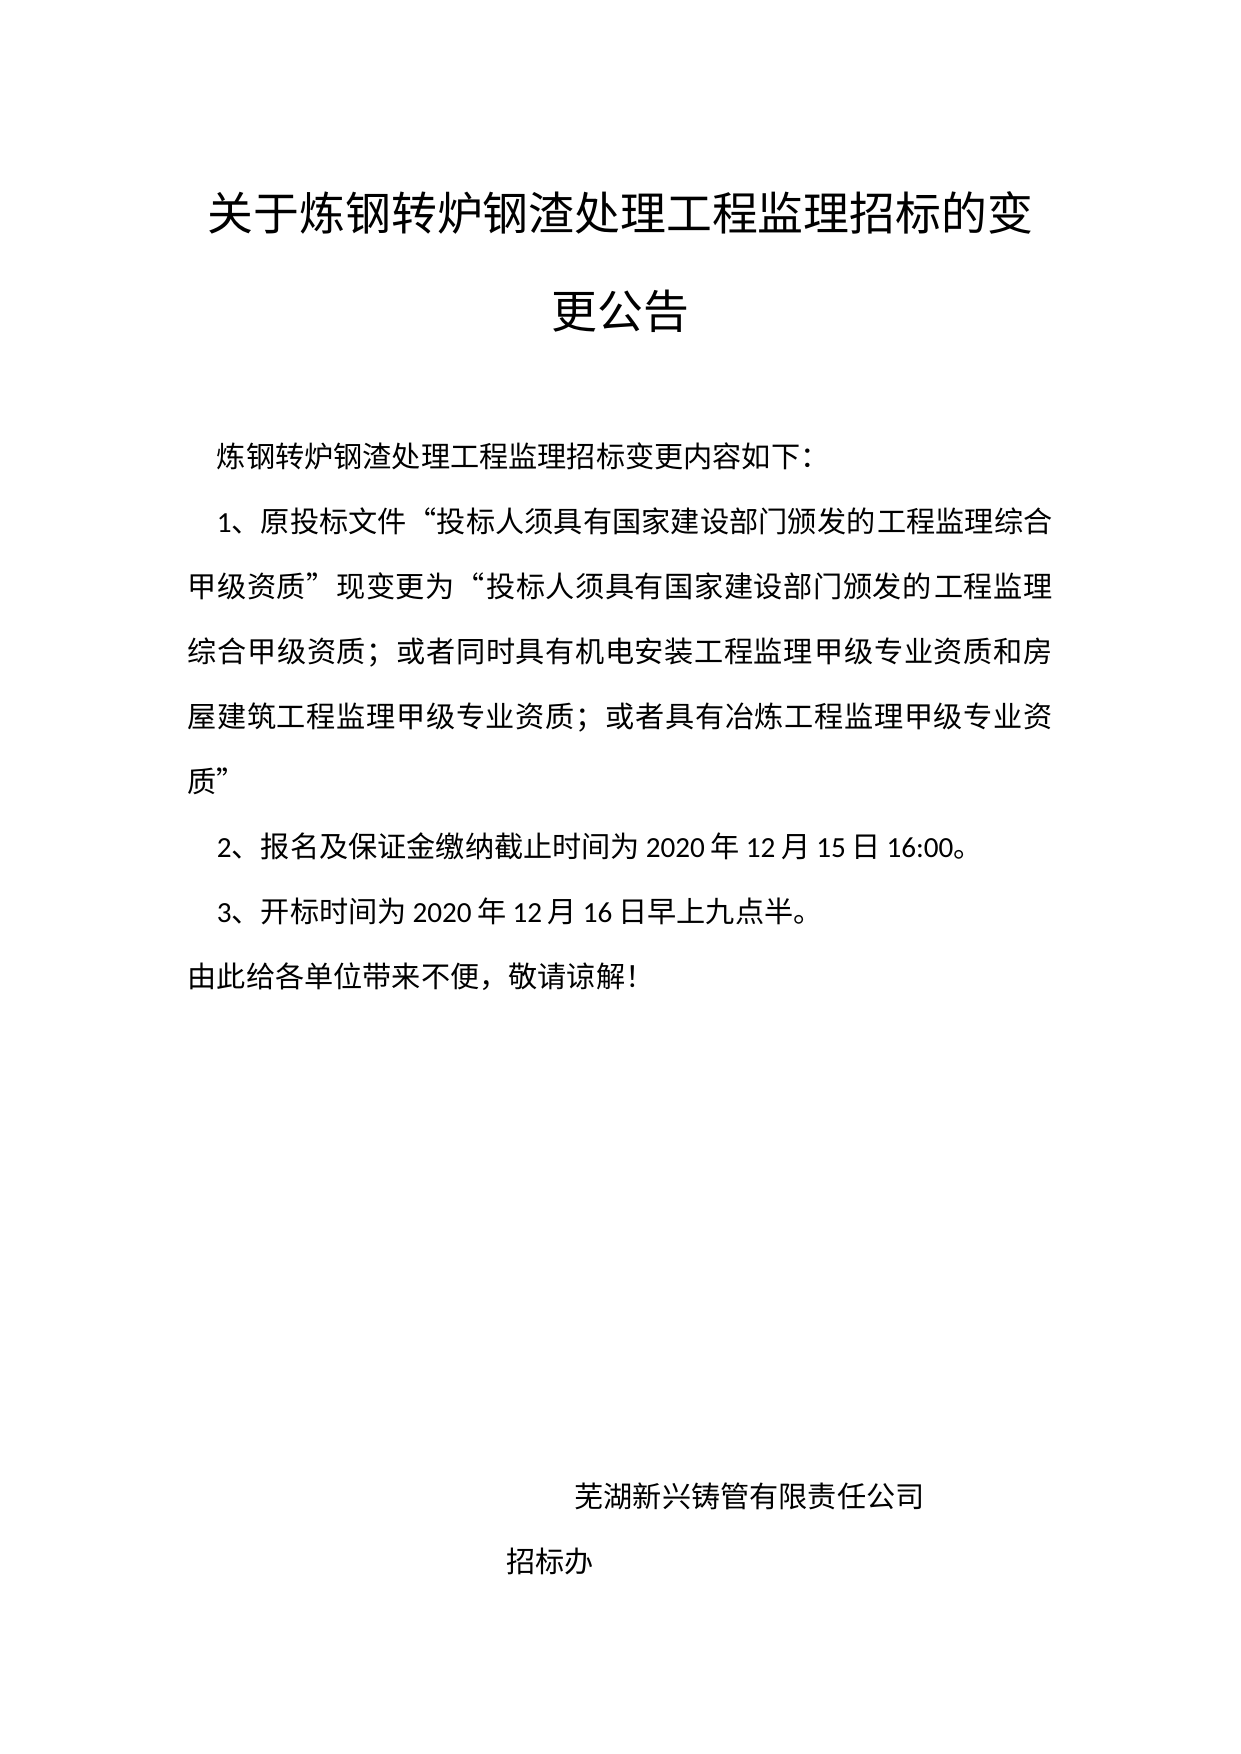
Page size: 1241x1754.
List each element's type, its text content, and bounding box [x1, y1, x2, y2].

text 招标办 [187, 1527, 1053, 1592]
list 报名及保证金缴纳截止时间为2020年12月15日16:00。 [187, 812, 1053, 877]
list 由此给各单位带来不便，敬请谅解！ [187, 942, 1053, 1007]
list 开标时间为2020年12月16日早上九点半。 [187, 877, 1053, 942]
text 关于炼钢转炉钢渣处理工程监理招标的变更公告 [187, 162, 1053, 357]
list 原投标文件“投标人须具有国家建设部门颁发的工程监理综合甲级资质”现变更为“投标人须具有国家建设部门颁发的工程监理综合甲级资质；或者同时具有机电安装工程监理甲级专业资质和房屋建筑工程监理甲级专业资质；或者具有冶炼工程监理甲级专业资质” [187, 487, 1053, 812]
text 炼钢转炉钢渣处理工程监理招标变更内容如下： [187, 422, 1053, 487]
text 芜湖新兴铸管有限责任公司 [187, 1462, 1053, 1527]
